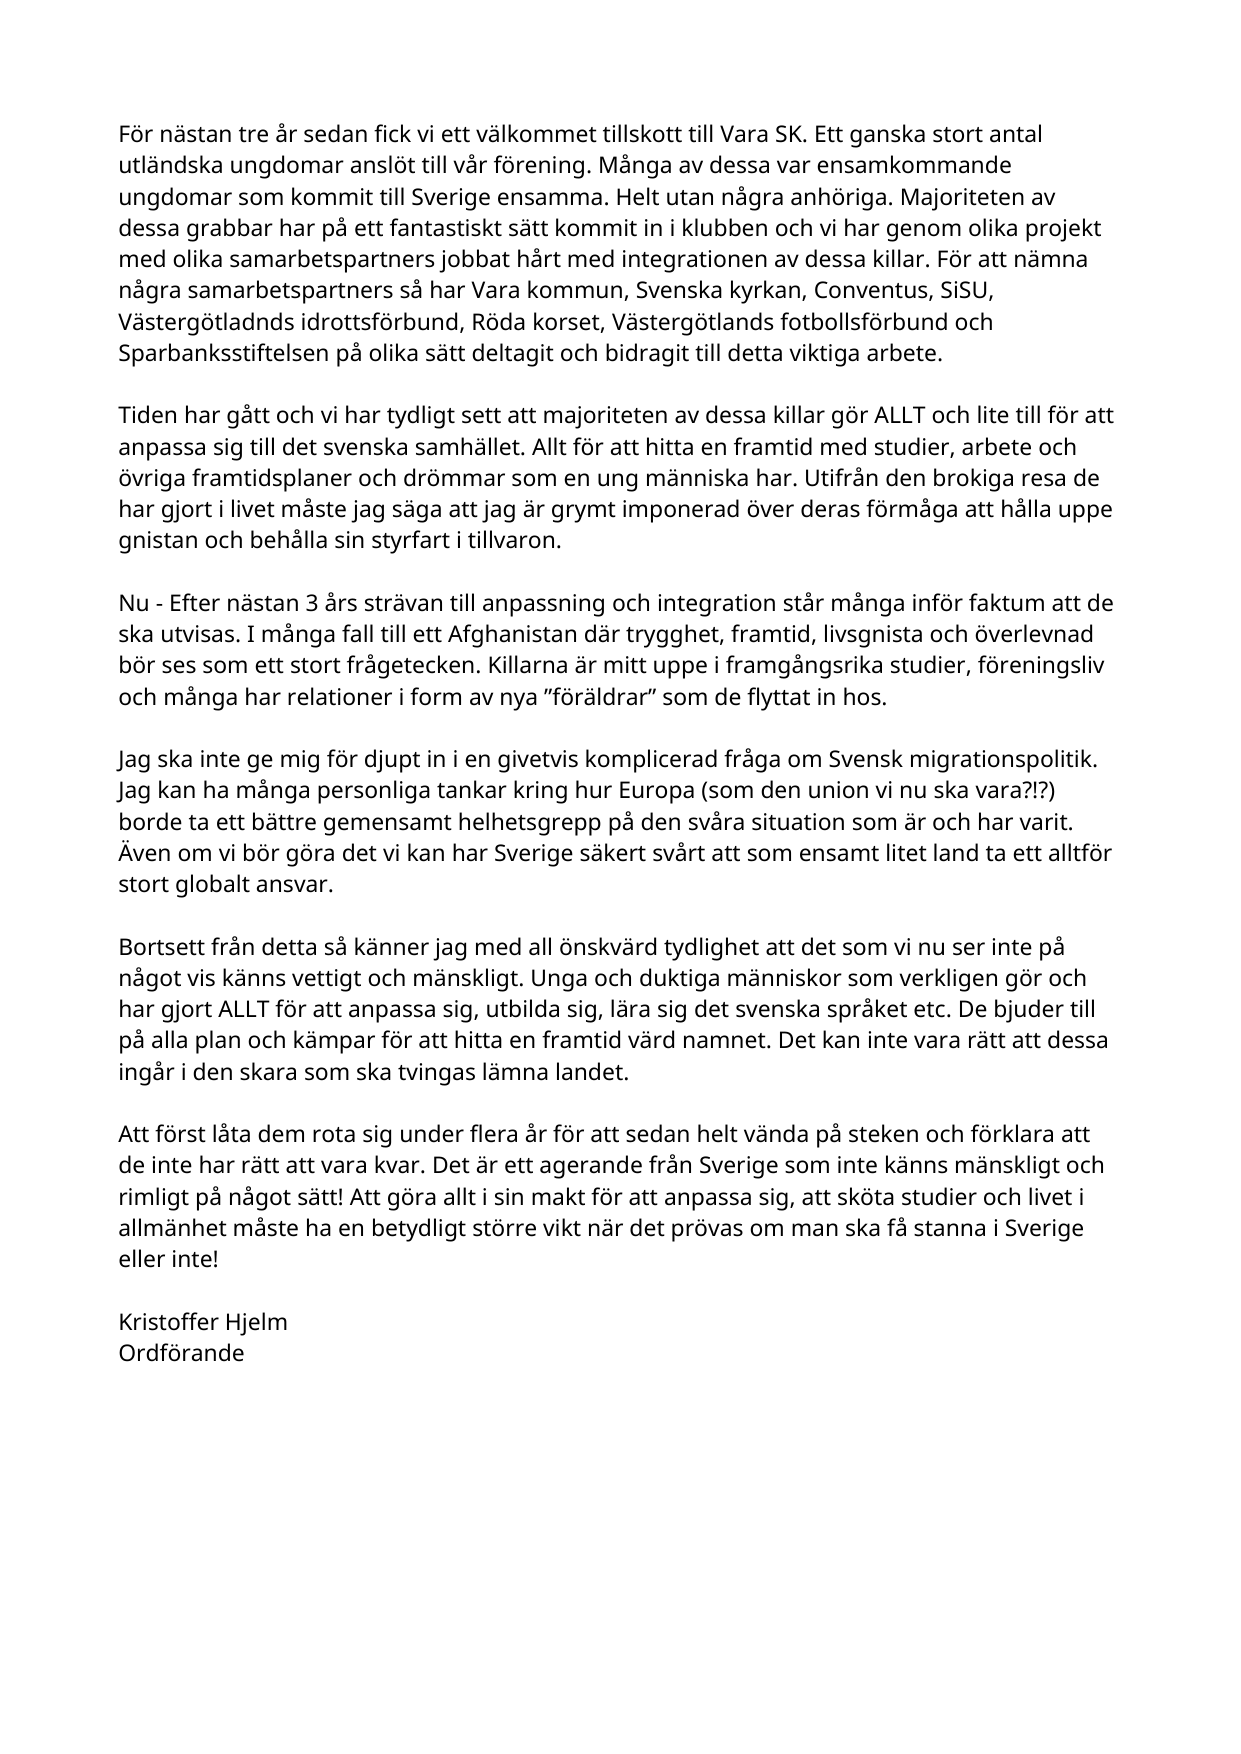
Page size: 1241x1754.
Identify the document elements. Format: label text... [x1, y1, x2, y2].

text Bortsett från detta så känner jag med all önskvärd tydlighet att det som vi nu ser inte på något vis känns vettigt och mänskligt. Unga och duktiga människor som verkligen gör och har gjort ALLT för att anpassa sig, utbilda sig, lära sig det svenska språket etc. De bjuder till på alla plan och kämpar för att hitta en framtid värd namnet. Det kan inte vara rätt att dessa ingår i den skara som ska tvingas lämna landet. [118, 931, 1122, 1087]
text Nu - Efter nästan 3 års strävan till anpassning och integration står många inför faktum att de ska utvisas. I många fall till ett Afghanistan där trygghet, framtid, livsgnista och överlevnad bör ses som ett stort frågetecken. Killarna är mitt uppe i framgångsrika studier, föreningsliv och många har relationer i form av nya ”föräldrar” som de flyttat in hos. [118, 587, 1122, 712]
text Att först låta dem rota sig under flera år för att sedan helt vända på steken och förklara att de inte har rätt att vara kvar. Det är ett agerande från Sverige som inte känns mänskligt och rimligt på något sätt! Att göra allt i sin makt för att anpassa sig, att sköta studier och livet i allmänhet måste ha en betydligt större vikt när det prövas om man ska få stanna i Sverige eller inte! [118, 1118, 1122, 1274]
text Jag ska inte ge mig för djupt in i en givetvis komplicerad fråga om Svensk migrationspolitik. Jag kan ha många personliga tankar kring hur Europa (som den union vi nu ska vara?!?) borde ta ett bättre gemensamt helhetsgrepp på den svåra situation som är och har varit. Även om vi bör göra det vi kan har Sverige säkert svårt att som ensamt litet land ta ett alltför stort globalt ansvar. [118, 743, 1122, 899]
text Kristoffer Hjelm [118, 1306, 1122, 1337]
text Tiden har gått och vi har tydligt sett att majoriteten av dessa killar gör ALLT och lite till för att anpassa sig till det svenska samhället. Allt för att hitta en framtid med studier, arbete och övriga framtidsplaner och drömmar som en ung människa har. Utifrån den brokiga resa de har gjort i livet måste jag säga att jag är grymt imponerad över deras förmåga att hålla uppe gnistan och behålla sin styrfart i tillvaron. [118, 399, 1122, 556]
text För nästan tre år sedan fick vi ett välkommet tillskott till Vara SK. Ett ganska stort antal utländska ungdomar anslöt till vår förening. Många av dessa var ensamkommande ungdomar som kommit till Sverige ensamma. Helt utan några anhöriga. Majoriteten av dessa grabbar har på ett fantastiskt sätt kommit in i klubben och vi har genom olika projekt med olika samarbetspartners jobbat hårt med integrationen av dessa killar. För att nämna några samarbetspartners så har Vara kommun, Svenska kyrkan, Conventus, SiSU, Västergötladnds idrottsförbund, Röda korset, Västergötlands fotbollsförbund och Sparbanksstiftelsen på olika sätt deltagit och bidragit till detta viktiga arbete. [118, 118, 1122, 368]
text Ordförande [118, 1337, 1122, 1368]
